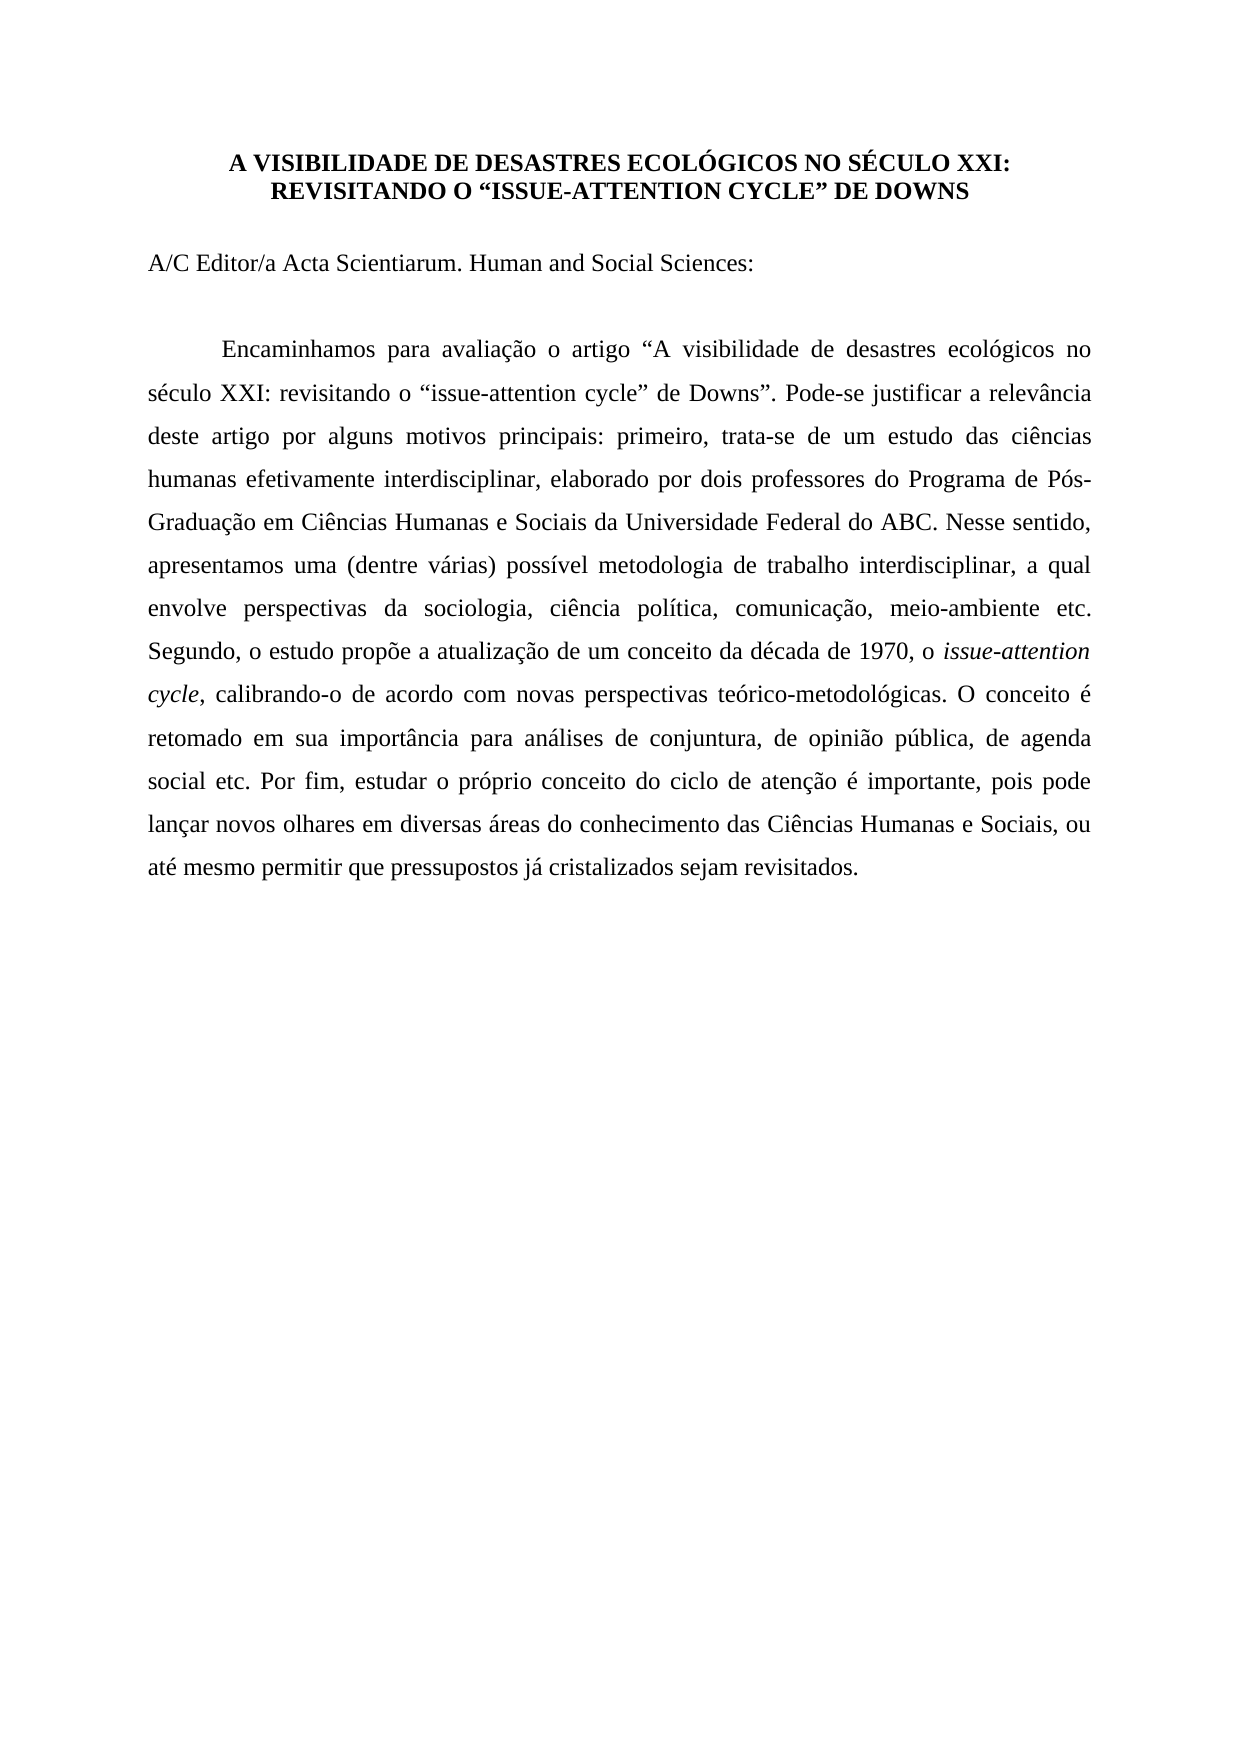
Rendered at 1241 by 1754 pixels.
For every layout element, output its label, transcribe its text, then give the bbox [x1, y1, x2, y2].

text A/C Editor/a Acta Scientiarum. Human and Social Sciences: [148, 248, 1092, 277]
text Encaminhamos para avaliação o artigo “A visibilidade de desastres ecológicos no século XXI: revisitando o “issue-attention cycle” de Downs”. Pode-se justificar a relevância deste artigo por alguns motivos principais: primeiro, trata-se de um estudo das ciências humanas efetivamente interdisciplinar, elaborado por dois professores do Programa de Pós-Graduação em Ciências Humanas e Sociais da Universidade Federal do ABC. Nesse sentido, apresentamos uma (dentre várias) possível metodologia de trabalho interdisciplinar, a qual envolve perspectivas da sociologia, ciência política, comunicação, meio-ambiente etc. Segundo, o estudo propõe a atualização de um conceito da década de 1970, o issue-attention cycle, calibrando-o de acordo com novas perspectivas teórico-metodológicas. O conceito é retomado em sua importância para análises de conjuntura, de opinião pública, de agenda social etc. Por fim, estudar o próprio conceito do ciclo de atenção é importante, pois pode lançar novos olhares em diversas áreas do conhecimento das Ciências Humanas e Sociais, ou até mesmo permitir que pressupostos já cristalizados sejam revisitados. [148, 334, 1092, 881]
text A VISIBILIDADE DE DESASTRES ECOLÓGICOS NO SÉCULO XXI: REVISITANDO O “ISSUE-ATTENTION CYCLE” DE DOWNS [148, 148, 1092, 205]
